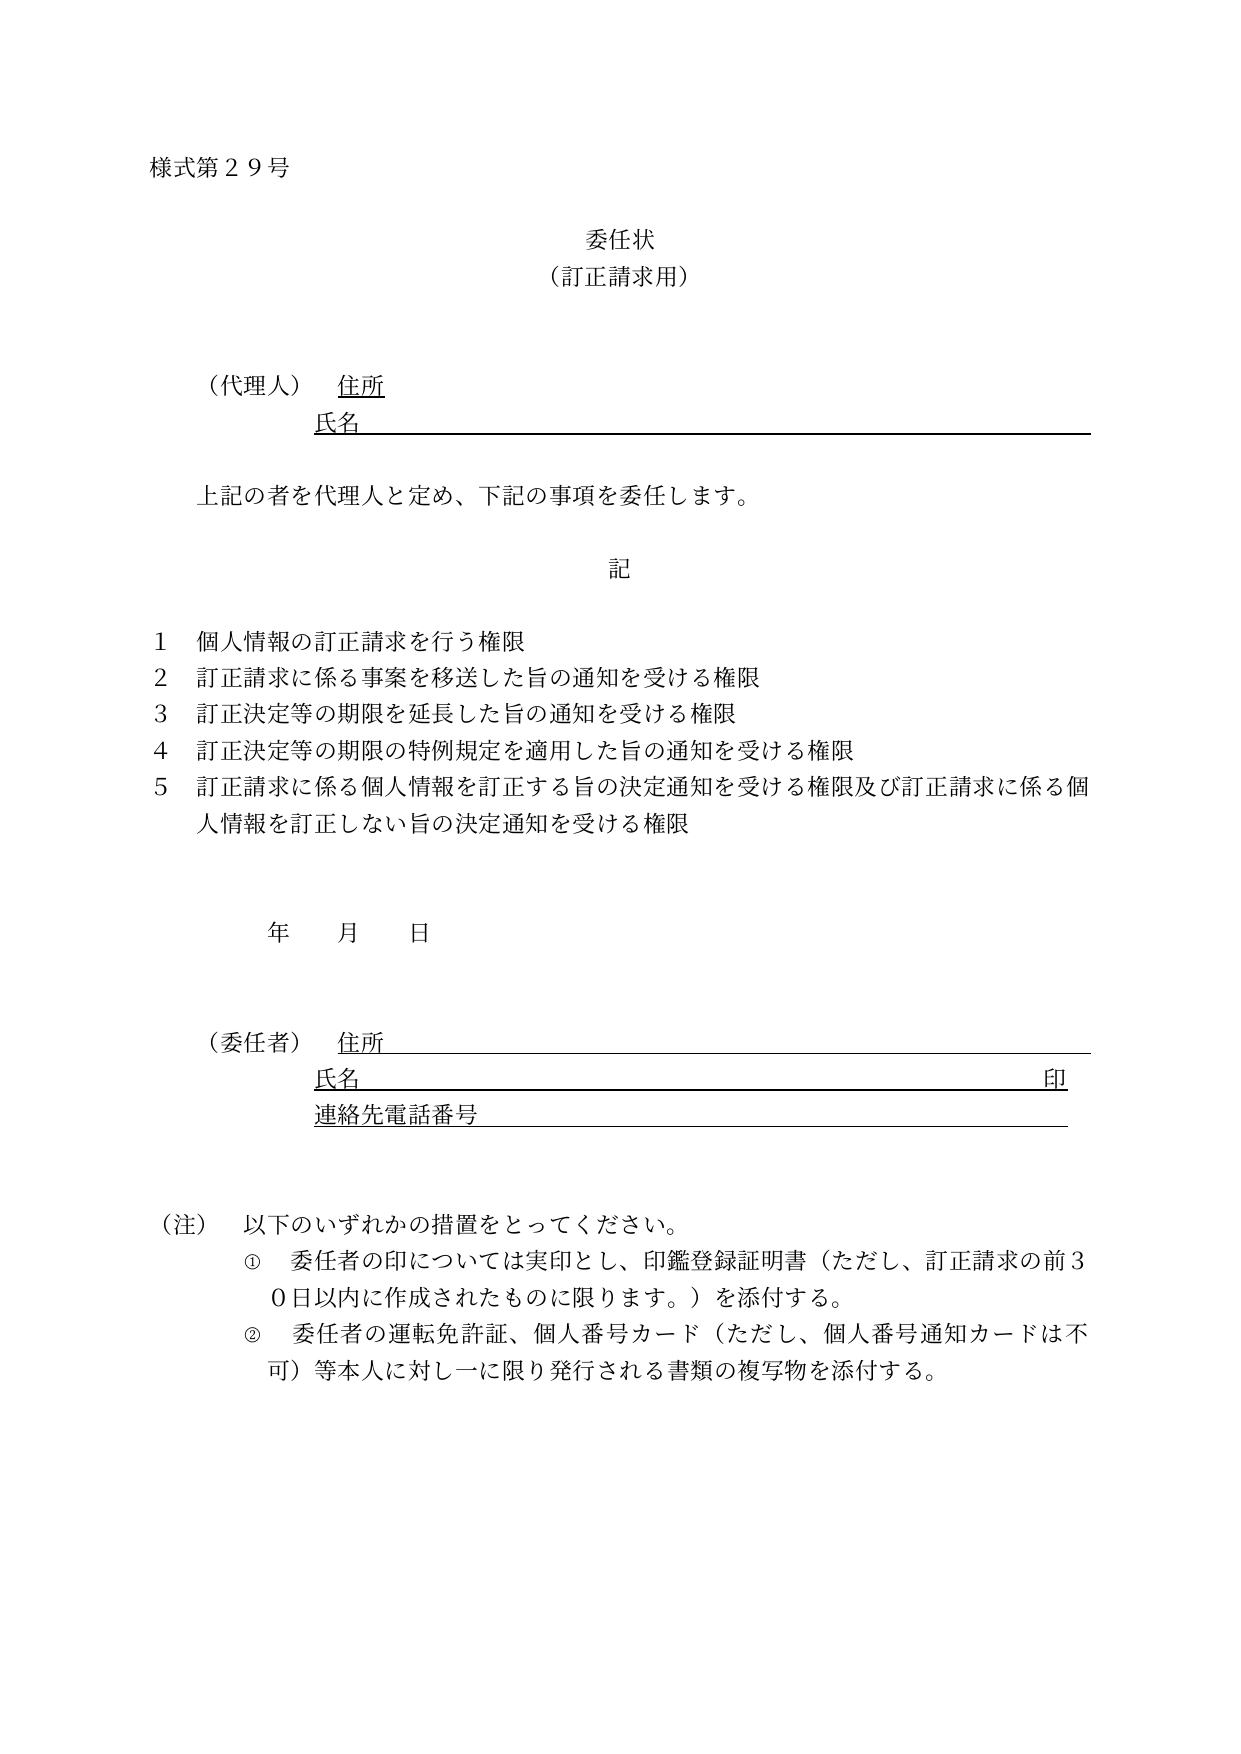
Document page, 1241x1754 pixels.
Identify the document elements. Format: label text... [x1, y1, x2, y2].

text 上記の者を代理人と定め、下記の事項を委任します。 [149, 476, 1091, 512]
text ５ 訂正請求に係る個人情報を訂正する旨の決定通知を受ける権限及び訂正請求に係る個人情報を訂正しない旨の決定通知を受ける権限 [149, 768, 1091, 841]
text ２ 訂正請求に係る事案を移送した旨の通知を受ける権限 [149, 658, 1091, 695]
text 様式第２９号 [149, 148, 1091, 184]
text ３ 訂正決定等の期限を延長した旨の通知を受ける権限 [149, 695, 1091, 731]
text （注） 以下のいずれかの措置をとってください。 [149, 1205, 1091, 1242]
text 記 [149, 549, 1091, 585]
text ② 委任者の運転免許証、個人番号カード（ただし、個人番号通知カードは不可）等本人に対し一に限り発行される書類の複写物を添付する。 [220, 1314, 1091, 1387]
text 年 月 日 [149, 913, 1091, 950]
text 連絡先電話番号 [149, 1096, 1091, 1132]
text 氏名 印 [149, 1059, 1091, 1096]
text １ 個人情報の訂正請求を行う権限 [149, 622, 1091, 658]
text 委任状 [149, 221, 1091, 257]
text （委任者） 住所 [149, 1023, 1091, 1059]
text 氏名 [149, 403, 1091, 439]
text ① 委任者の印については実印とし、印鑑登録証明書（ただし、訂正請求の前３０日以内に作成されたものに限ります。）を添付する。 [220, 1242, 1091, 1314]
text ４ 訂正決定等の期限の特例規定を適用した旨の通知を受ける権限 [149, 731, 1091, 768]
text （訂正請求用） [149, 257, 1091, 294]
text （代理人） 住所 [149, 367, 1091, 403]
